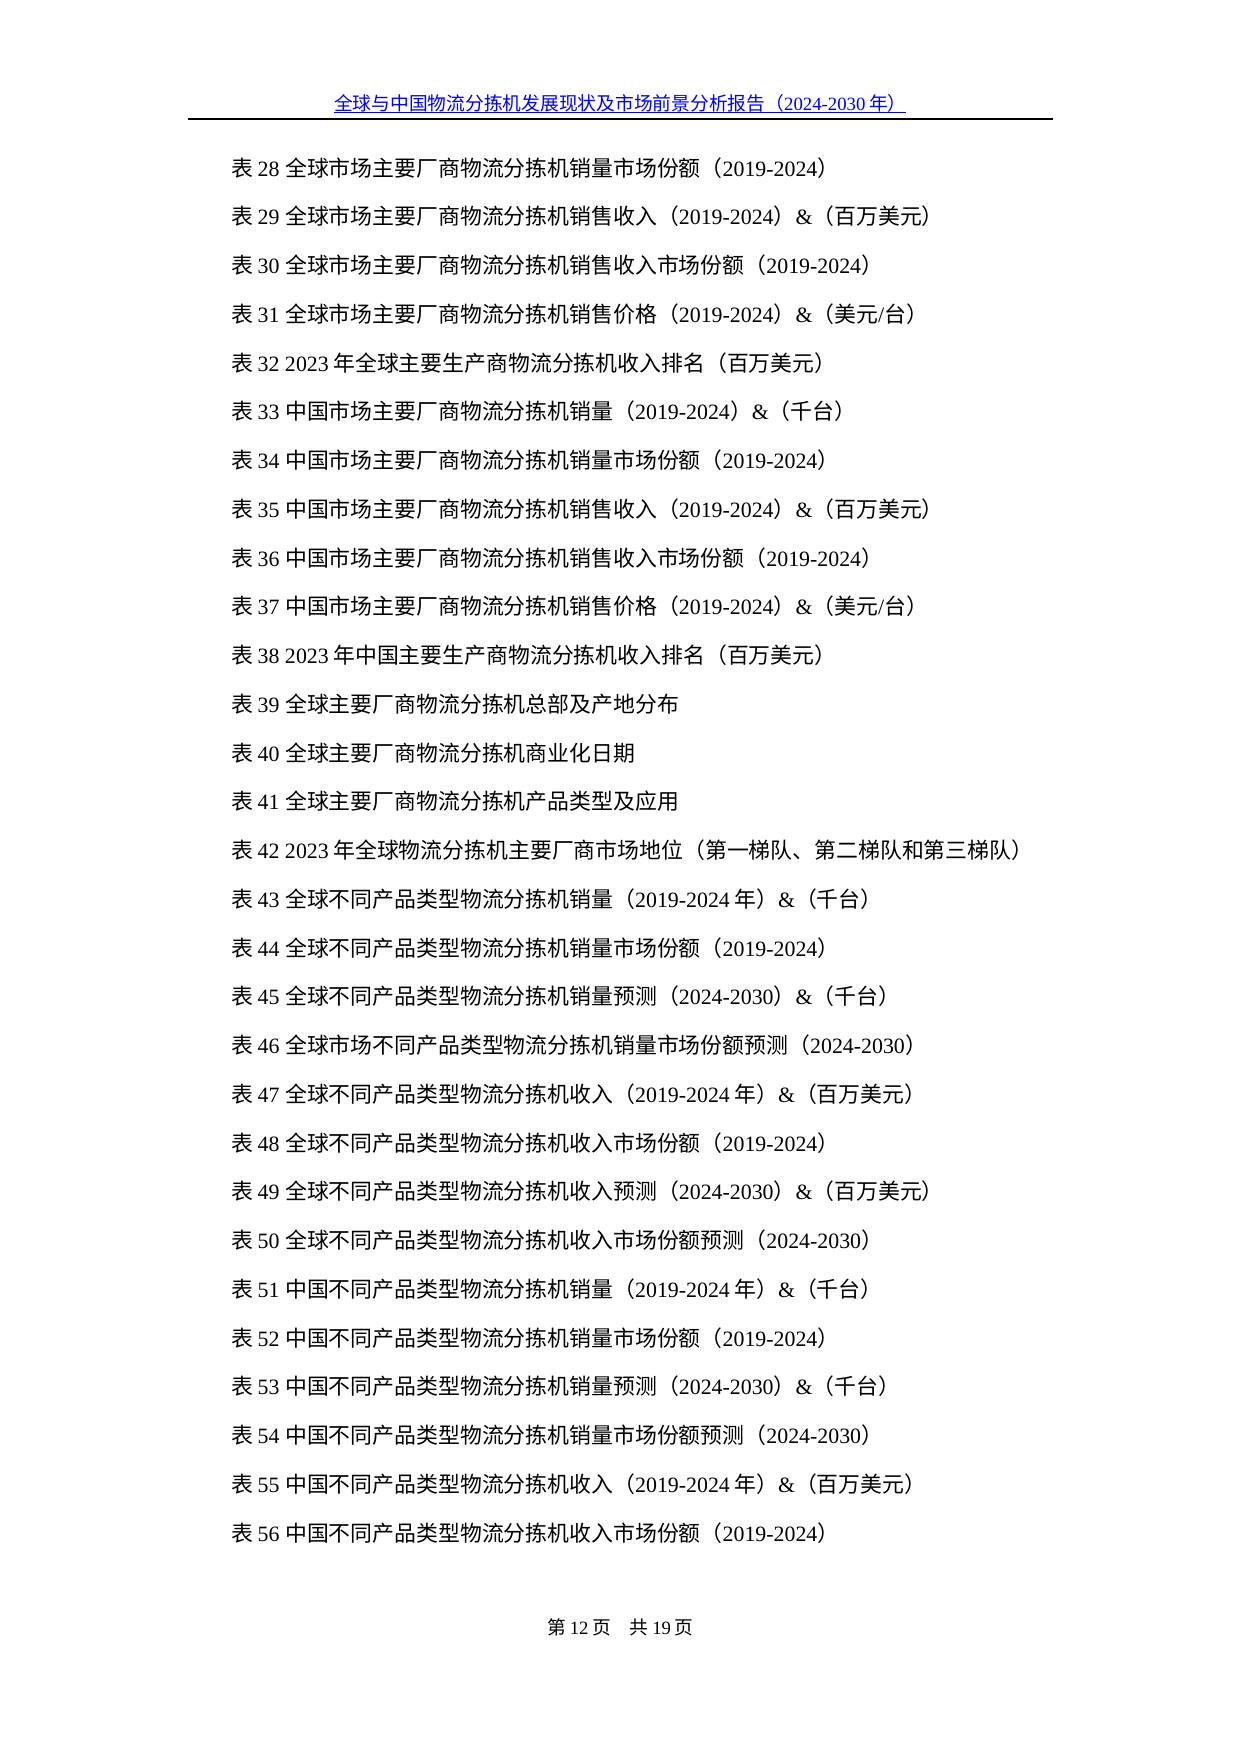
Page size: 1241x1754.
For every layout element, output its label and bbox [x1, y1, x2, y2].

text [187, 150, 1053, 1548]
